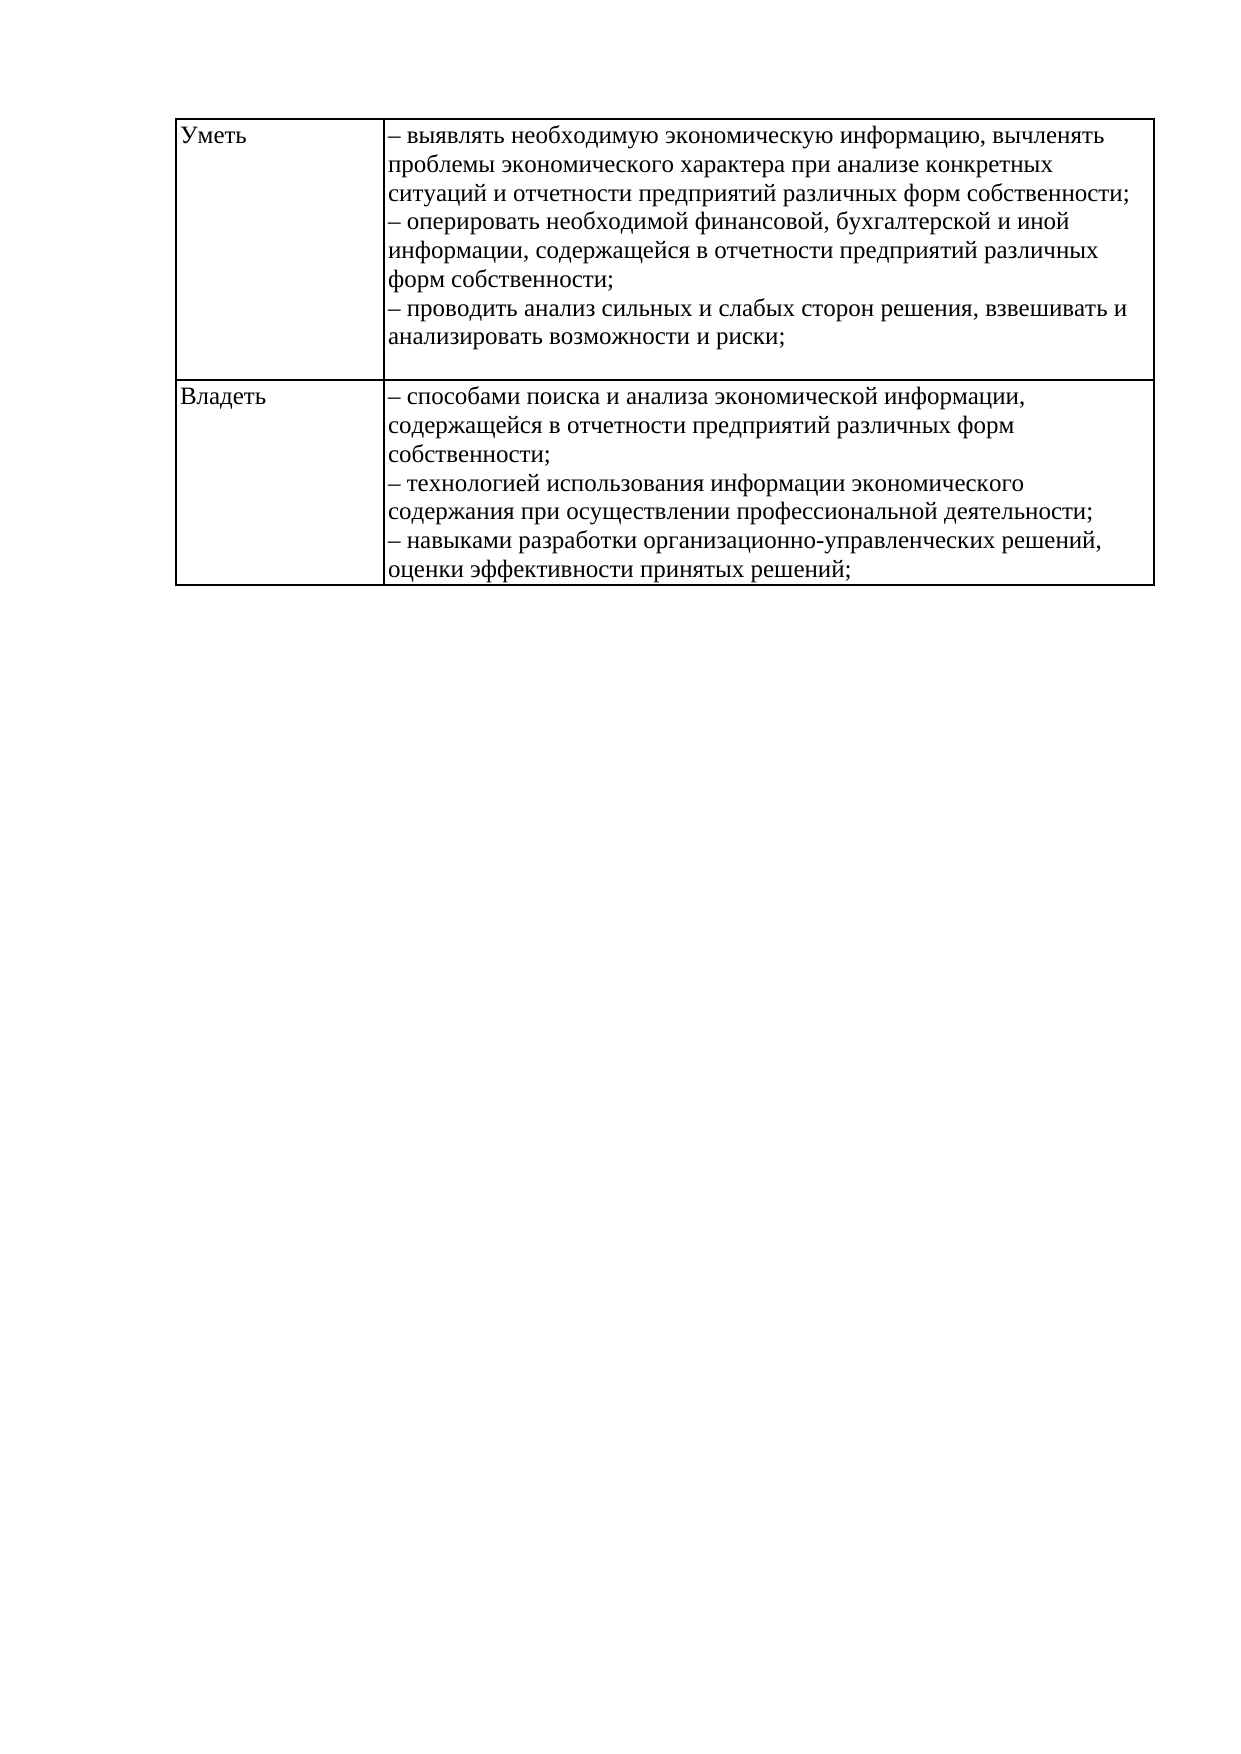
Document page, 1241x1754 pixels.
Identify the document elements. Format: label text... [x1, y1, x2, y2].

table_header – выявлять необходимую экономическую информацию, вычленять проблемы экономического характера при анализе конкретных ситуаций и отчетности предприятий различных форм собственности; – оперировать необходимой финансовой, бухгалтерской и иной информации, содержащейся в отчетности предприятий различных форм собственности; – проводить анализ сильных и слабых сторон решения, взвешивать и анализировать возможности и риски; [385, 120, 1153, 379]
table_cell – способами поиска и анализа экономической информации, содержащейся в отчетности предприятий различных форм собственности; – технологией использования информации экономического содержания при осуществлении профессиональной деятельности; – навыками разработки организационно-управленческих решений, оценки эффективности принятых решений; [385, 381, 1153, 584]
table_cell Владеть [177, 381, 383, 584]
table_header Уметь [177, 120, 383, 379]
